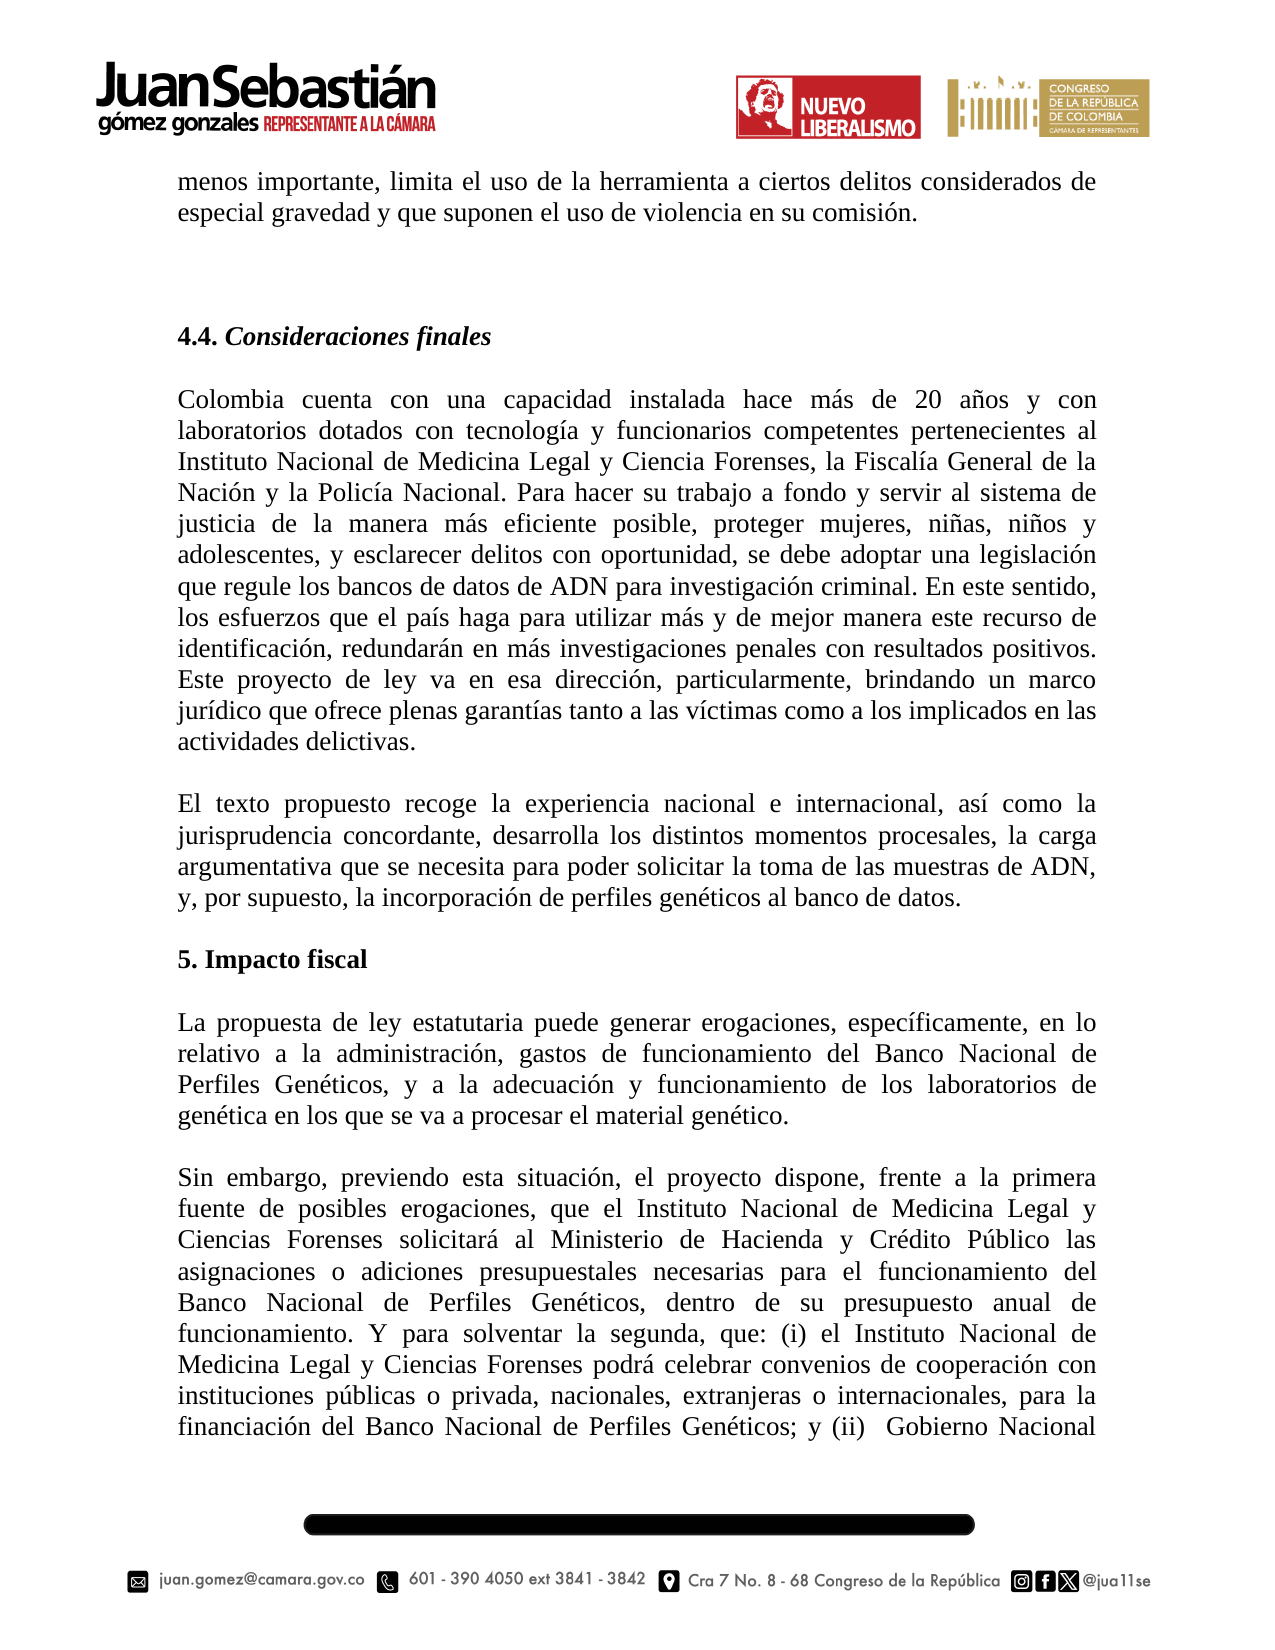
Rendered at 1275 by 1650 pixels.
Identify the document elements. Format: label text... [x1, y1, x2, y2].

text La propuesta de ley estatutaria puede generar erogaciones, específicamente, en lo relativo a la administración, gastos de funcionamiento del Banco Nacional de Perfiles Genéticos, y a la adecuación y funcionamiento de los laboratorios de genética en los que se va a procesar el material genético. [177, 1006, 1098, 1130]
text 4.4. Consideraciones finales [177, 320, 1098, 352]
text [177, 165, 1098, 227]
text El texto propuesto recoge la experiencia nacional e internacional, así como la jurisprudencia concordante, desarrolla los distintos momentos procesales, la carga argumentativa que se necesita para poder solicitar la toma de las muestras de ADN, y, por supuesto, la incorporación de perfiles genéticos al banco de datos. [177, 788, 1098, 912]
text 5. Impacto fiscal [177, 943, 1098, 974]
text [177, 1161, 1098, 1442]
text Colombia cuenta con una capacidad instalada hace más de 20 años y con laboratorios dotados con tecnología y funcionarios competentes pertenecientes al Instituto Nacional de Medicina Legal y Ciencia Forenses, la Fiscalía General de la Nación y la Policía Nacional. Para hacer su trabajo a fondo y servir al sistema de justicia de la manera más eficiente posible, proteger mujeres, niñas, niños y adolescentes, y esclarecer delitos con oportunidad, se debe adoptar una legislación que regule los bancos de datos de ADN para investigación criminal. En este sentido, los esfuerzos que el país haga para utilizar más y de mejor manera este recurso de identificación, redundarán en más investigaciones penales con resultados positivos. Este proyecto de ley va en esa dirección, particularmente, brindando un marco jurídico que ofrece plenas garantías tanto a las víctimas como a los implicados en las actividades delictivas. [177, 383, 1098, 756]
picture [11, 0, 1267, 1648]
